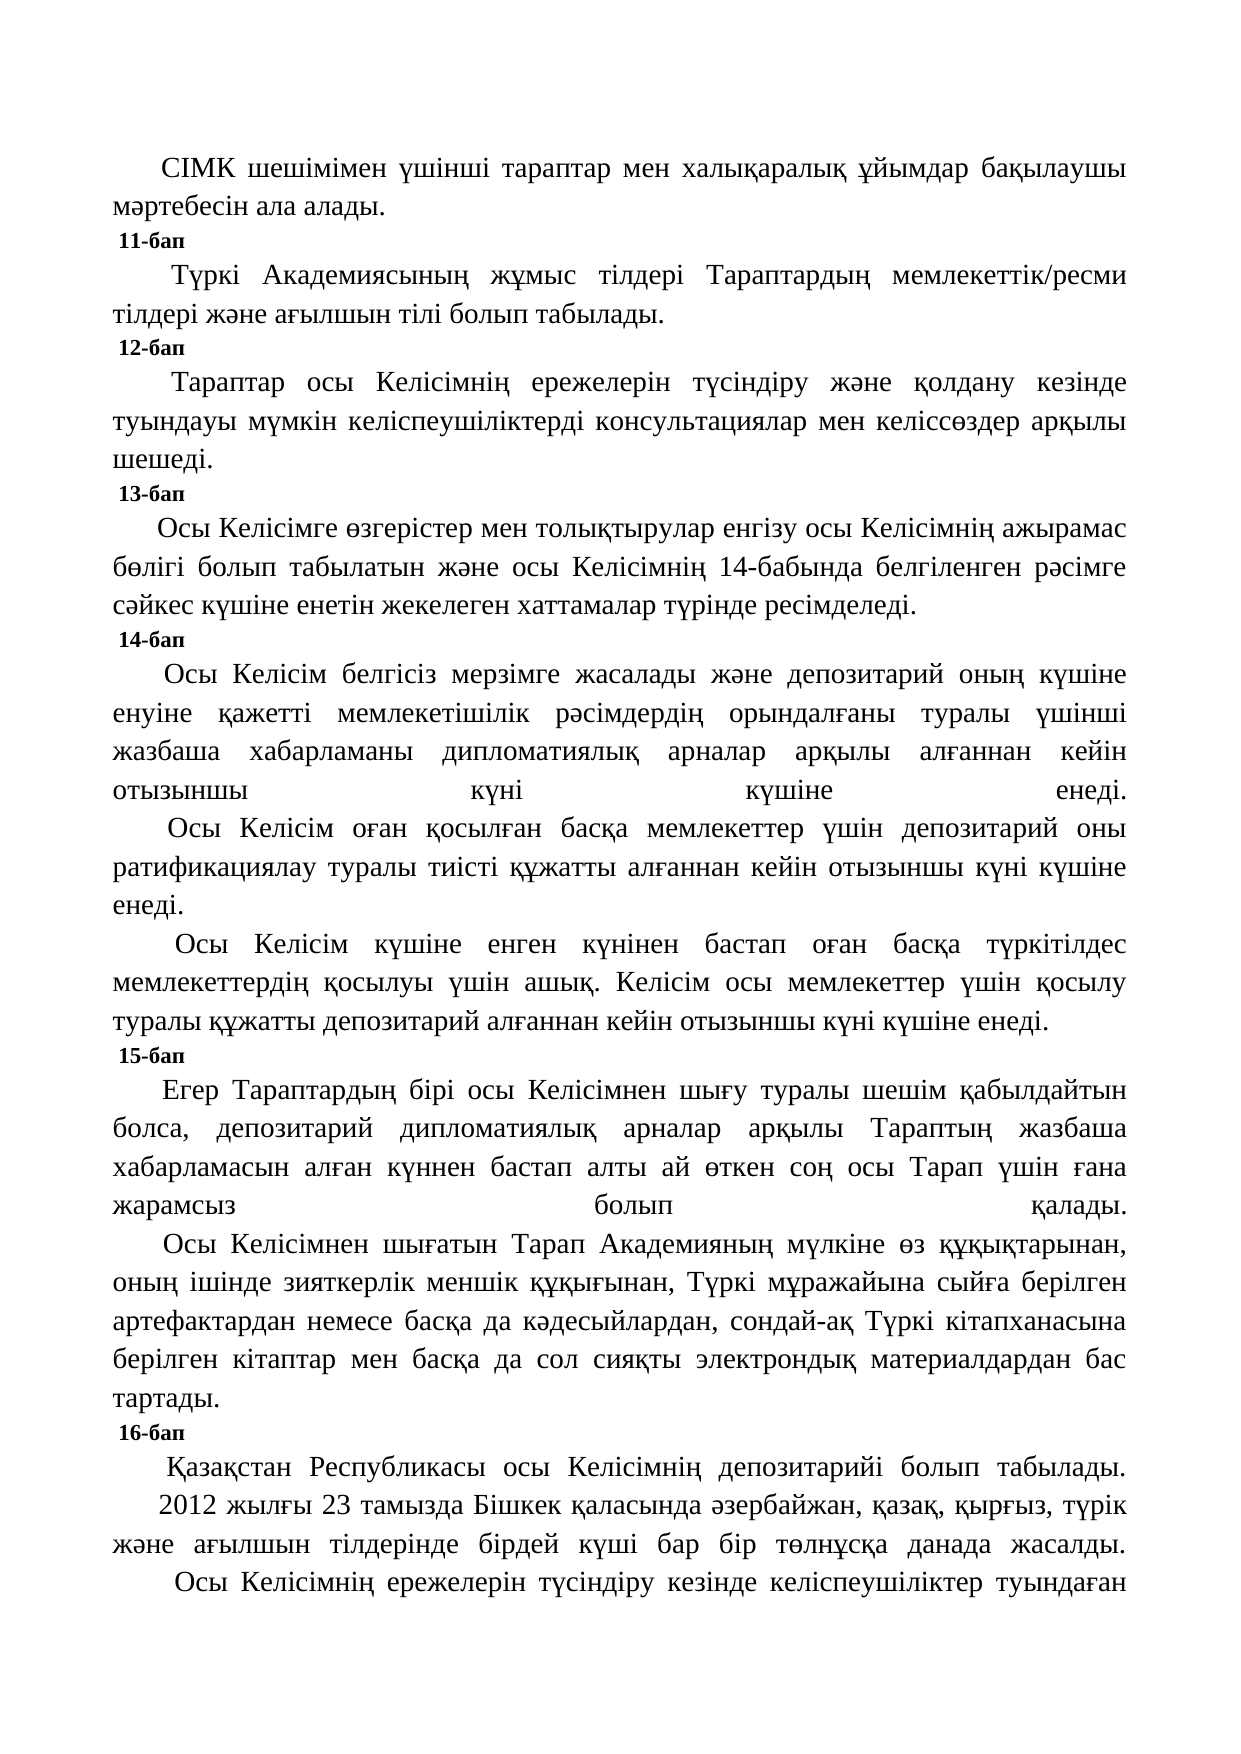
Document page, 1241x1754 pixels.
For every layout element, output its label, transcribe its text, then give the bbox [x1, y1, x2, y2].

text 15-бап [112, 1042, 1128, 1068]
text СІМК шешімімен үшінші тараптар мен халықаралық ұйымдар бақылаушы мәртебесін ала алады. [112, 150, 1128, 222]
text 14-бап [112, 626, 1128, 652]
text 13-бап [112, 480, 1128, 507]
text 16-бап [112, 1419, 1128, 1445]
text 11-бап [112, 227, 1128, 253]
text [112, 1449, 1128, 1598]
text 12-бап [112, 334, 1128, 361]
text Түркі Академиясының жұмыс тілдері Тараптардың мемлекеттік/ресми тілдері және ағылшын тілі болып табылады. [112, 257, 1128, 329]
text Тараптар осы Келісімнің ережелерін түсіндіру және қолдану кезінде туындауы мүмкін келіспеушіліктерді консультациялар мен келіссөздер арқылы шешеді. [112, 364, 1128, 475]
text Егер Тараптардың бірі осы Келісімнен шығу туралы шешім қабылдайтын болса, депозитарий дипломатиялық арналар арқылы Тараптың жазбаша хабарламасын алған күннен бастап алты ай өткен соң осы Тарап үшін ғана жарамсыз болып қалады. Осы Келісімнен шығатын Тарап Академияның мүлкіне өз құқықтарынан, оның ішінде зияткерлік меншік құқығынан, Түркі мұражайына сыйға берілген артефактардан немесе басқа да кәдесыйлардан, сондай-ақ Түркі кітапханасына берілген кітаптар мен басқа да сол сияқты электрондық материалдардан бас тартады. [112, 1072, 1128, 1414]
text Осы Келісімге өзгерістер мен толықтырулар енгізу осы Келісімнің ажырамас бөлігі болып табылатын және осы Келісімнің 14-бабында белгіленген рәсімге сәйкес күшіне енетін жекелеген хаттамалар түрінде ресімделеді. [112, 510, 1128, 621]
text Осы Келісім белгісіз мерзімге жасалады және депозитарий оның күшіне енуіне қажетті мемлекетішілік рәсімдердің орындалғаны туралы үшінші жазбаша хабарламаны дипломатиялық арналар арқылы алғаннан кейін отызыншы күні күшіне енеді. Осы Келісім оған қосылған басқа мемлекеттер үшін депозитарий оны ратификациялау туралы тиісті құжатты алғаннан кейін отызыншы күні күшіне енеді. Осы Келісім күшіне енген күнінен бастап оған басқа түркітілдес мемлекеттердің қосылуы үшін ашық. Келісім осы мемлекеттер үшін қосылу туралы құжатты депозитарий алғаннан кейін отызыншы күні күшіне енеді. [112, 656, 1128, 1037]
